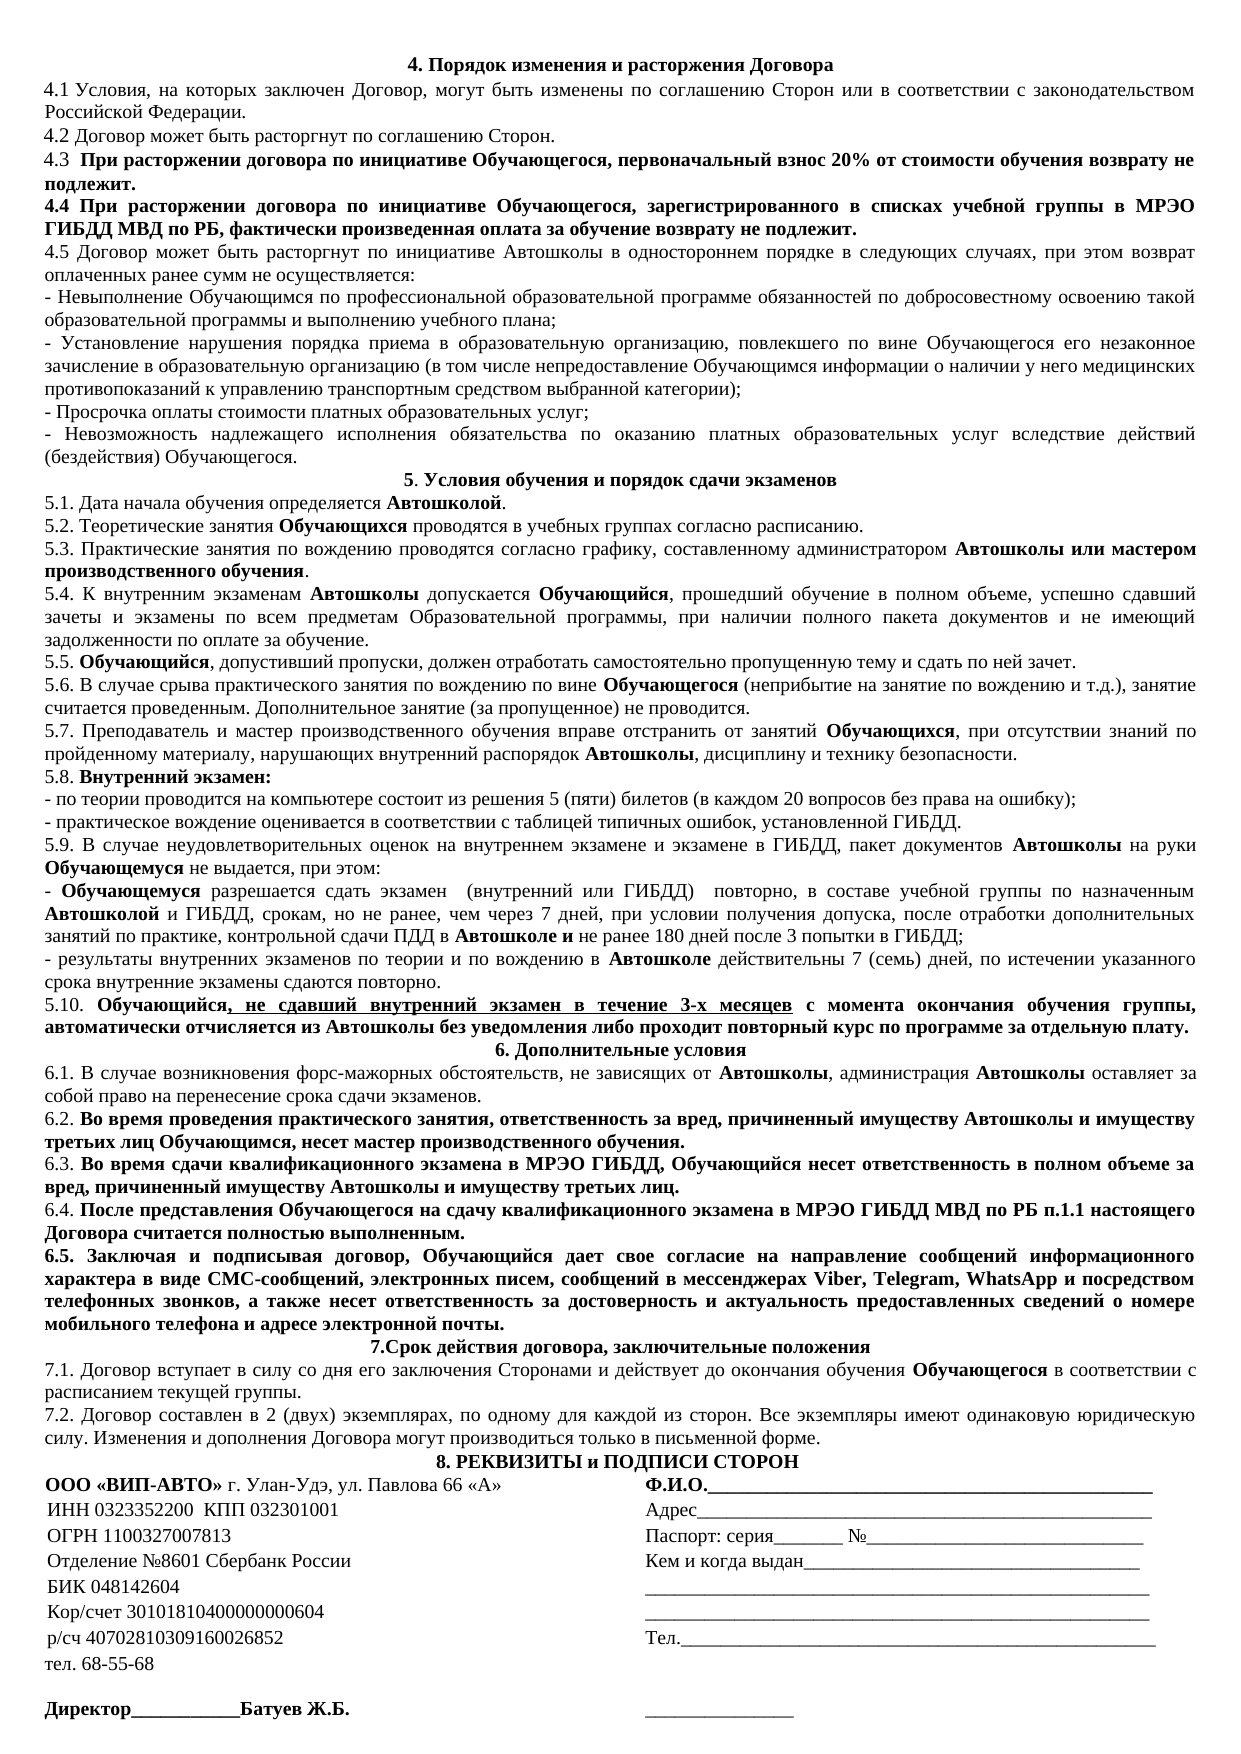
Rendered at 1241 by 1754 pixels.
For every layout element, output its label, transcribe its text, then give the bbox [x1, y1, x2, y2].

list - результаты внутренних экзаменов по теории и по вождению в Автошколе действительны 7 (семь) дней, по истечении указанного срока внутренние экзамены сдаются повторно. [44, 947, 1197, 993]
table_cell _______________ [634, 1697, 1216, 1724]
text 4.4 При расторжении договора по инициативе Обучающегося, зарегистрированного в списках учебной группы в МРЭО ГИБДД МВД по РБ, фактически произведенная оплата за обучение возврату не подлежит. [44, 194, 1197, 240]
list При расторжении договора по инициативе Обучающегося, первоначальный взнос 20% от стоимости обучения возврату не подлежит. [43, 147, 1197, 194]
text 6.2. Во время проведения практического занятия, ответственность за вред, причиненный имуществу Автошколы и имуществу третьих лиц Обучающимся, несет мастер производственного обучения. [44, 1107, 1197, 1152]
list Порядок изменения и расторжения Договора [44, 52, 1197, 76]
list - по теории проводится на компьютере состоит из решения 5 (пяти) билетов (в каждом 20 вопросов без права на ошибку); [44, 787, 1197, 810]
list 5.6. В случае срыва практического занятия по вождению по вине Обучающегося (неприбытие на занятие по вождению и т.д.), занятие считается проведенным. Дополнительное занятие (за пропущенное) не проводится. [44, 673, 1197, 719]
table_header Ф.И.О._____________________________________________ Адрес______________________________________________ Паспорт: серия_______ №____________________________ Кем и когда выдан__________________________________ ___________________________________________________ ___________________________________________________ Тел.________________________________________________ [634, 1473, 1216, 1697]
text 7.Срок действия договора, заключительные положения [44, 1335, 1197, 1358]
list - Обучающемуся разрешается сдать экзамен (внутренний или ГИБДД) повторно, в составе учебной группы по назначенным Автошколой и ГИБДД, срокам, но не ранее, чем через 7 дней, при условии получения допуска, после отработки дополнительных занятий по практике, контрольной сдачи ПДД в Автошколе и не ранее 180 дней после 3 попытки в ГИБДД; [44, 879, 1197, 947]
list 5.2. Теоретические занятия Обучающихся проводятся в учебных группах согласно расписанию. [44, 514, 1197, 536]
list - практическое вождение оценивается в соответствии с таблицей типичных ошибок, установленной ГИБДД. [44, 810, 1197, 833]
text 6. Дополнительные условия [44, 1038, 1197, 1061]
text 6.3. Во время сдачи квалификационного экзамена в МРЭО ГИБДД, Обучающийся несет ответственность в полном объеме за вред, причиненный имуществу Автошколы и имуществу третьих лиц. [44, 1152, 1197, 1198]
table_cell Директор___________Батуев Ж.Б. [33, 1697, 634, 1724]
list 7.1. Договор вступает в силу со дня его заключения Сторонами и действует до окончания обучения Обучающегося в соответствии с расписанием текущей группы. [44, 1358, 1197, 1403]
list 5.1. Дата начала обучения определяется Автошколой. [44, 491, 1197, 514]
list 5.3. Практические занятия по вождению проводятся согласно графику, составленному администратором Автошколы или мастером производственного обучения. [44, 536, 1197, 582]
text - Просрочка оплаты стоимости платных образовательных услуг; [44, 399, 1197, 422]
text 7.2. Договор составлен в 2 (двух) экземплярах, по одному для каждой из сторон. Все экземпляры имеют одинаковую юридическую силу. Изменения и дополнения Договора могут производиться только в письменной форме. [44, 1403, 1197, 1449]
text - Невыполнение Обучающимся по профессиональной образовательной программе обязанностей по добросовестному освоению такой образовательной программы и выполнению учебного плана; [44, 286, 1197, 331]
list 5.9. В случае неудовлетворительных оценок на внутреннем экзамене и экзамене в ГИБДД, пакет документов Автошколы на руки Обучающемуся не выдается, при этом: [44, 833, 1197, 879]
list 5.8. Внутренний экзамен: [44, 764, 1197, 787]
text 6.1. В случае возникновения форс-мажорных обстоятельств, не зависящих от Автошколы, администрация Автошколы оставляет за собой право на перенесение срока сдачи экзаменов. [44, 1061, 1197, 1107]
list Договор может быть расторгнут по соглашению Сторон. [43, 123, 1197, 147]
list 4.5 Договор может быть расторгнут по инициативе Автошколы в одностороннем порядке в следующих случаях, при этом возврат оплаченных ранее сумм не осуществляется: [44, 240, 1197, 286]
list Условия, на которых заключен Договор, могут быть изменены по соглашению Сторон или в соответствии с законодательством Российской Федерации. [43, 76, 1197, 123]
list 5.4. К внутренним экзаменам Автошколы допускается Обучающийся, прошедший обучение в полном объеме, успешно сдавший зачеты и экзамены по всем предметам Образовательной программы, при наличии полного пакета документов и не имеющий задолженности по оплате за обучение. [44, 582, 1197, 651]
list 5.10. Обучающийся, не сдавший внутренний экзамен в течение 3-х месяцев с момента окончания обучения группы, автоматически отчисляется из Автошколы без уведомления либо проходит повторный курс по программе за отдельную плату. [44, 993, 1197, 1038]
table_header ООО «ВИП-АВТО» г. Улан-Удэ, ул. Павлова 66 «А» ИНН 0323352200 КПП 032301001 ОГРН 1100327007813 Отделение №8601 Сбербанк России БИК 048142604 Кор/счет 30101810400000000604 р/сч 40702810309160026852 тел. 68-55-68 [33, 1473, 634, 1697]
list 5.7. Преподаватель и мастер производственного обучения вправе отстранить от занятий Обучающихся, при отсутствии знаний по пройденному материалу, нарушающих внутренний распорядок Автошколы, дисциплину и технику безопасности. [44, 719, 1197, 764]
text 6.5. Заключая и подписывая договор, Обучающийся дает свое согласие на направление сообщений информационного характера в виде СМС-сообщений, электронных писем, сообщений в мессенджерах Viber, Telegram, WhatsApp и посредством телефонных звонков, а также несет ответственность за достоверность и актуальность предоставленных сведений о номере мобильного телефона и адресе электронной почты. [44, 1244, 1197, 1335]
text 5. Условия обучения и порядок сдачи экзаменов [44, 468, 1197, 491]
text 8. РЕКВИЗИТЫ и ПОДПИСИ СТОРОН [44, 1449, 1190, 1472]
text 6.4. После представления Обучающегося на сдачу квалификационного экзамена в МРЭО ГИБДД МВД по РБ п.1.1 настоящего Договора считается полностью выполненным. [44, 1198, 1197, 1244]
text - Невозможность надлежащего исполнения обязательства по оказанию платных образовательных услуг вследствие действий (бездействия) Обучающегося. [44, 422, 1197, 468]
text - Установление нарушения порядка приема в образовательную организацию, повлекшего по вине Обучающегося его незаконное зачисление в образовательную организацию (в том числе непредоставление Обучающимся информации о наличии у него медицинских противопоказаний к управлению транспортным средством выбранной категории); [44, 331, 1197, 399]
list 5.5. Обучающийся, допустивший пропуски, должен отработать самостоятельно пропущенную тему и сдать по ней зачет. [44, 651, 1197, 673]
